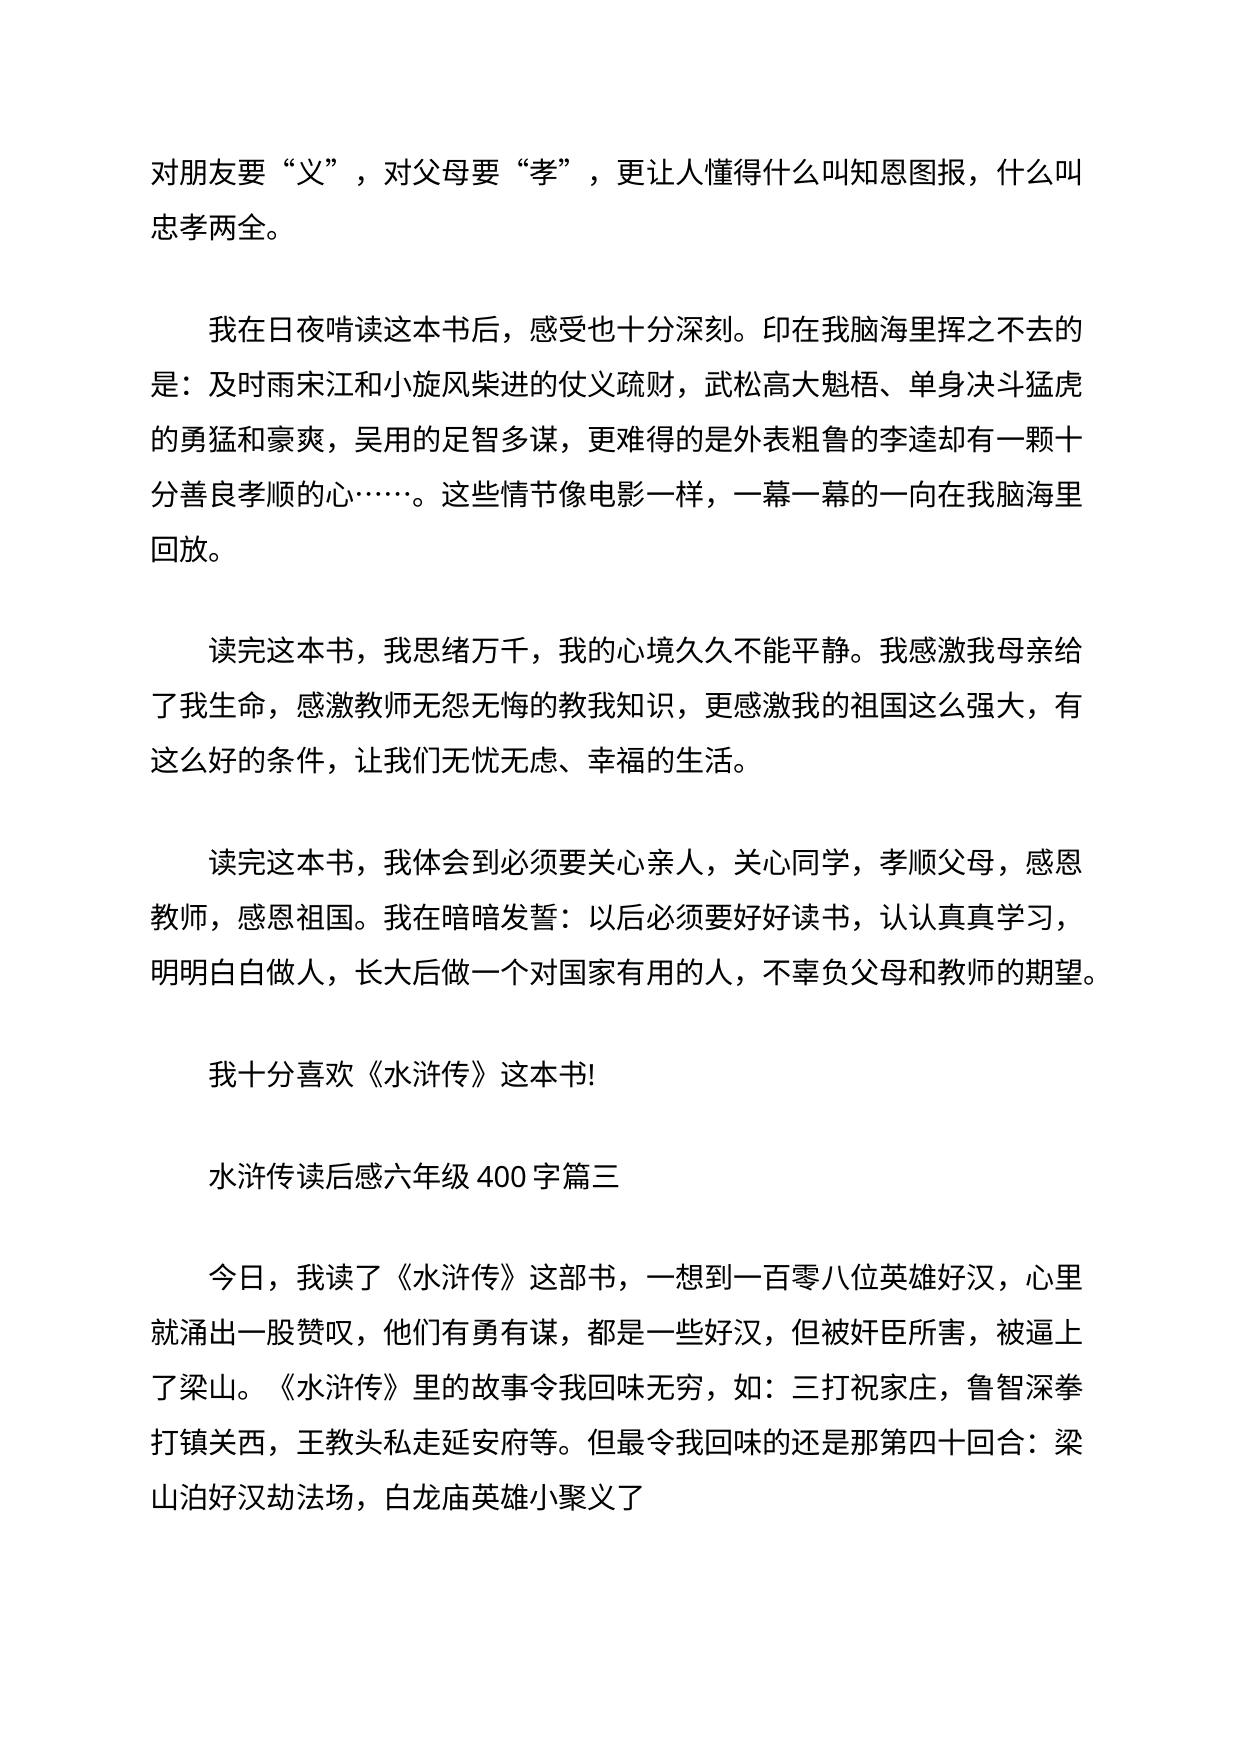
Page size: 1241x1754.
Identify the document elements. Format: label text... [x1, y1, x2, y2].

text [150, 150, 1090, 247]
text 今日，我读了《水浒传》这部书，一想到一百零八位英雄好汉，心里就涌出一股赞叹，他们有勇有谋，都是一些好汉，但被奸臣所害，被逼上了梁山。《水浒传》里的故事令我回味无穷，如：三打祝家庄，鲁智深拳打镇关西，王教头私走延安府等。但最令我回味的还是那第四十回合：梁山泊好汉劫法场，白龙庙英雄小聚义了 [150, 1255, 1090, 1517]
text 我十分喜欢《水浒传》这本书! [150, 1051, 1090, 1093]
text 读完这本书，我体会到必须要关心亲人，关心同学，孝顺父母，感恩教师，感恩祖国。我在暗暗发誓：以后必须要好好读书，认认真真学习，明明白白做人，长大后做一个对国家有用的人，不辜负父母和教师的期望。 [150, 839, 1090, 992]
text 水浒传读后感六年级400字篇三 [150, 1153, 1090, 1196]
text 读完这本书，我思绪万千，我的心境久久不能平静。我感激我母亲给了我生命，感激教师无怨无悔的教我知识，更感激我的祖国这么强大，有这么好的条件，让我们无忧无虑、幸福的生活。 [150, 628, 1090, 780]
text 我在日夜啃读这本书后，感受也十分深刻。印在我脑海里挥之不去的是：及时雨宋江和小旋风柴进的仗义疏财，武松高大魁梧、单身决斗猛虎的勇猛和豪爽，吴用的足智多谋，更难得的是外表粗鲁的李逵却有一颗十分善良孝顺的心……。这些情节像电影一样，一幕一幕的一向在我脑海里回放。 [150, 307, 1090, 568]
